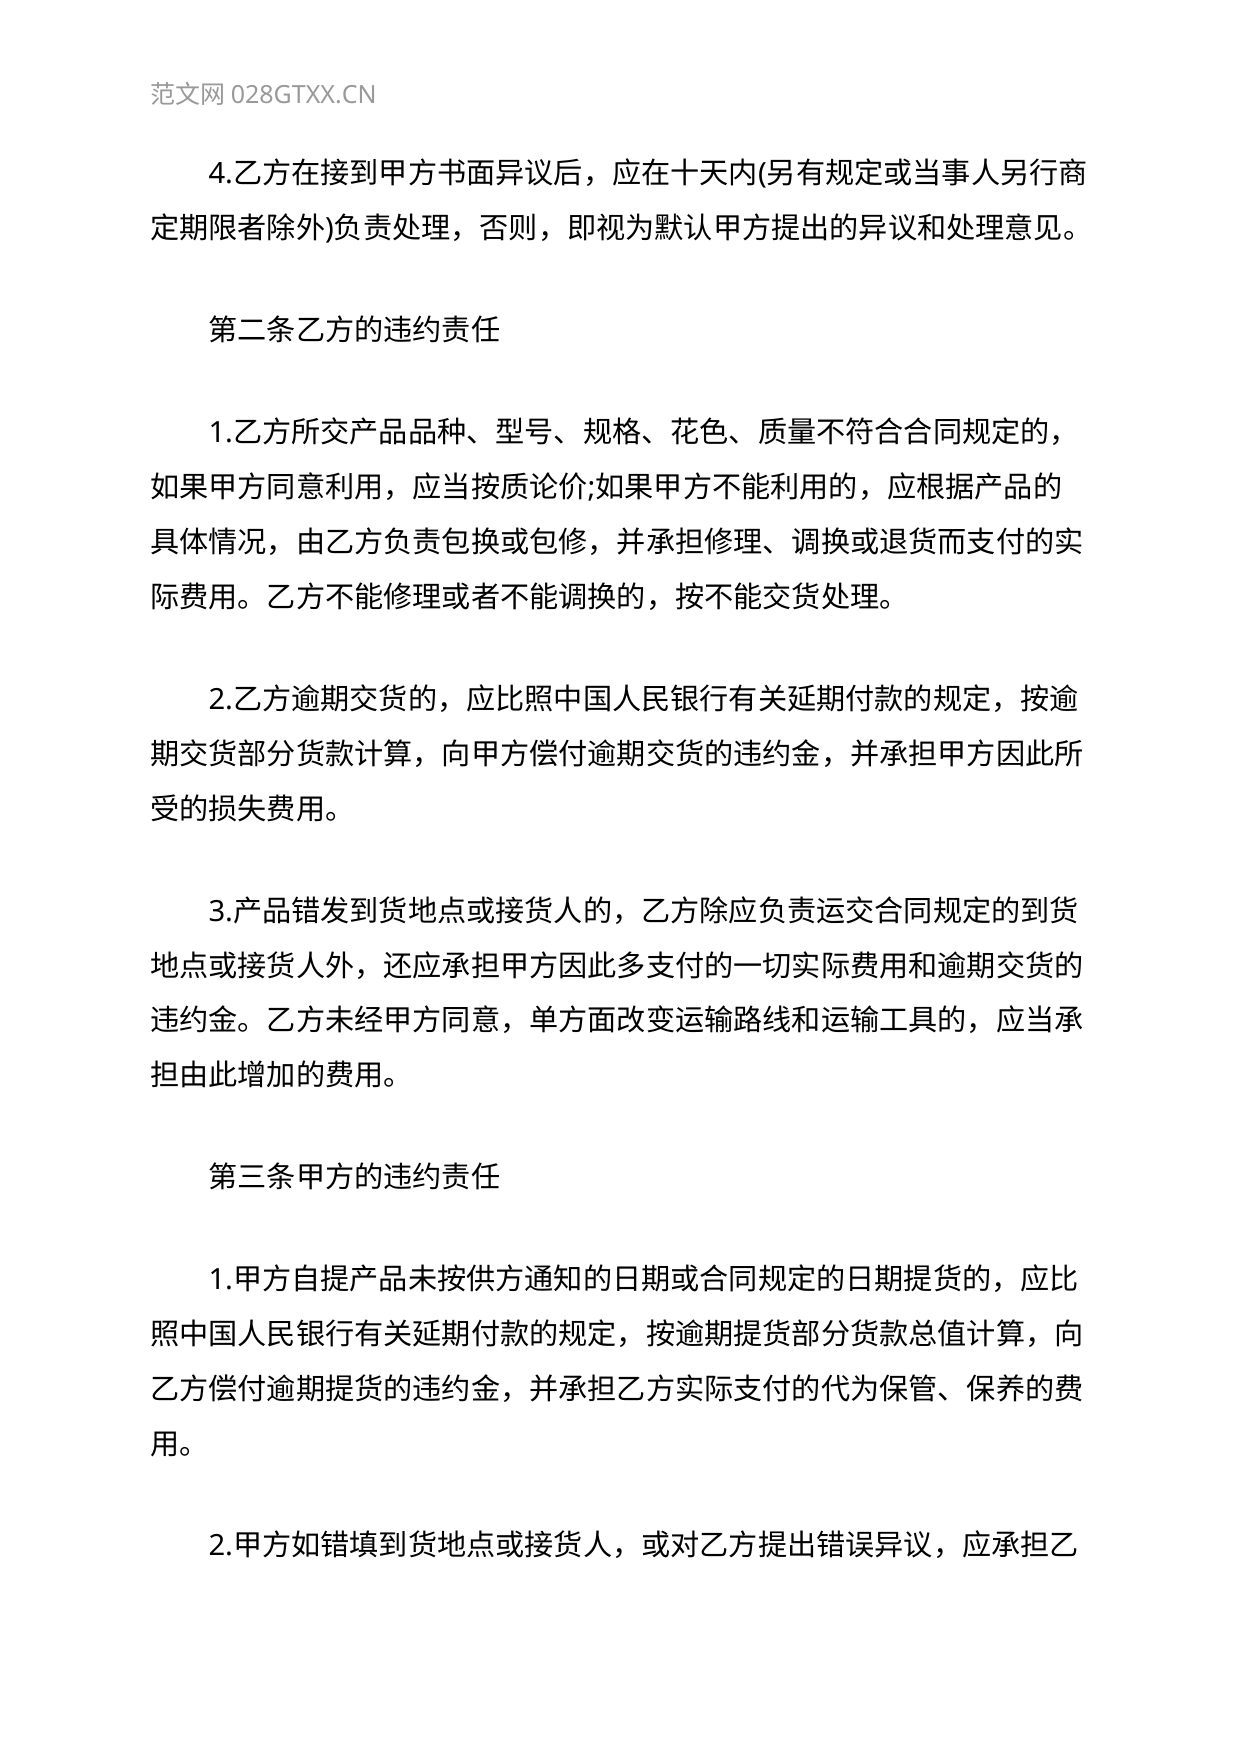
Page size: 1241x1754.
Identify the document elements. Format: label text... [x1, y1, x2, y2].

text 1.乙方所交产品品种、型号、规格、花色、质量不符合合同规定的，如果甲方同意利用，应当按质论价;如果甲方不能利用的，应根据产品的具体情况，由乙方负责包换或包修，并承担修理、调换或退货而支付的实际费用。乙方不能修理或者不能调换的，按不能交货处理。 [150, 409, 1090, 616]
text 3.产品错发到货地点或接货人的，乙方除应负责运交合同规定的到货地点或接货人外，还应承担甲方因此多支付的一切实际费用和逾期交货的违约金。乙方未经甲方同意，单方面改变运输路线和运输工具的，应当承担由此增加的费用。 [150, 887, 1090, 1094]
text 第二条乙方的违约责任 [150, 307, 1090, 349]
text 1.甲方自提产品未按供方通知的日期或合同规定的日期提货的，应比照中国人民银行有关延期付款的规定，按逾期提货部分货款总值计算，向乙方偿付逾期提货的违约金，并承担乙方实际支付的代为保管、保养的费用。 [150, 1255, 1090, 1462]
text 第三条甲方的违约责任 [150, 1154, 1090, 1196]
text 2.乙方逾期交货的，应比照中国人民银行有关延期付款的规定，按逾期交货部分货款计算，向甲方偿付逾期交货的违约金，并承担甲方因此所受的损失费用。 [150, 675, 1090, 828]
text 4.乙方在接到甲方书面异议后，应在十天内(另有规定或当事人另行商定期限者除外)负责处理，否则，即视为默认甲方提出的异议和处理意见。 [150, 150, 1090, 247]
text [150, 1522, 1090, 1564]
